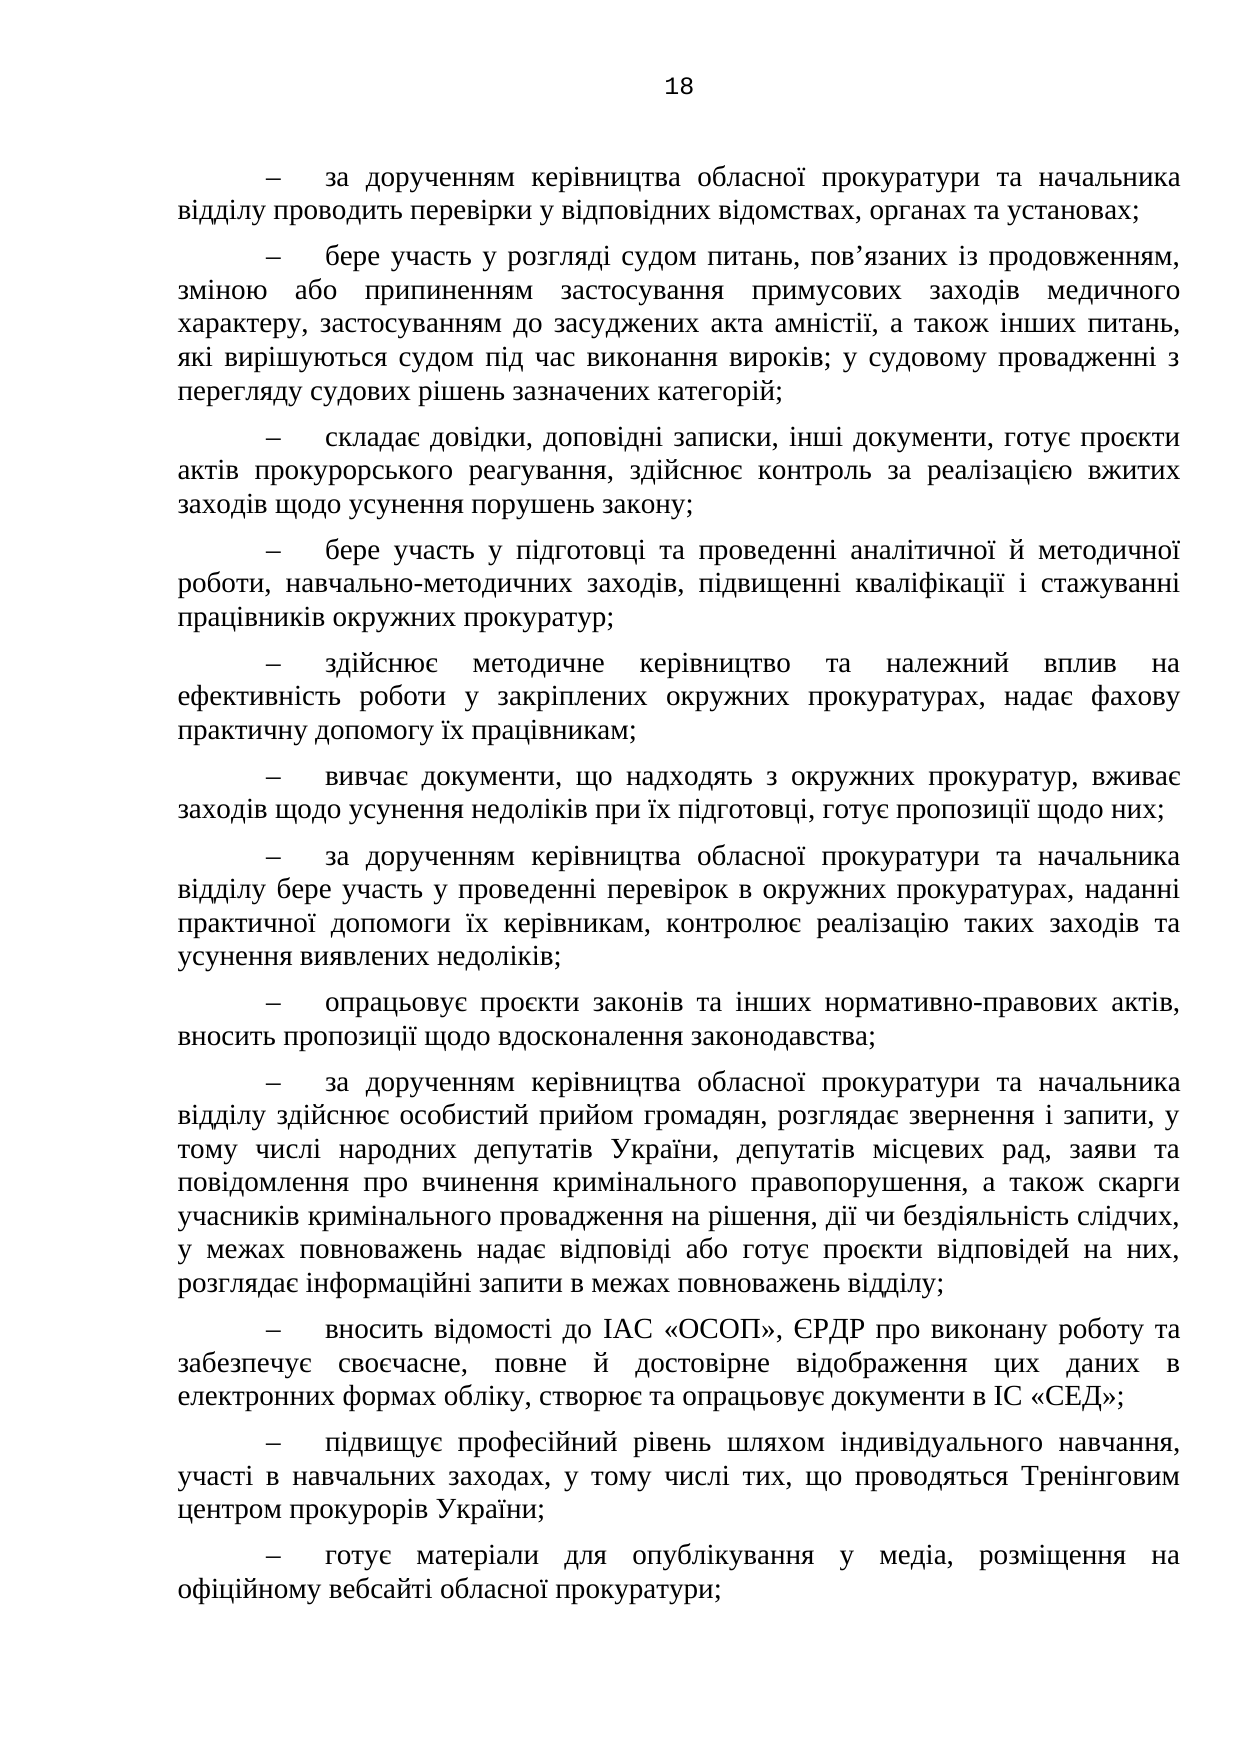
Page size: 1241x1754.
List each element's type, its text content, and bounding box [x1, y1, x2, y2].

text – готує матеріали для опублікування у медіа, розміщення на офіційному вебсайті обласної прокуратури; [177, 1537, 1181, 1604]
text – здійснює методичне керівництво та належний вплив на ефективність роботи у закріплених окружних прокуратурах, надає фахову практичну допомогу їх працівникам; [177, 645, 1181, 746]
text – вивчає документи, що надходять з окружних прокуратур, вживає заходів щодо усунення недоліків при їх підготовці, готує пропозиції щодо них; [177, 758, 1181, 825]
text – бере участь у розгляді судом питань, пов’язаних із продовженням, зміною або припиненням застосування примусових заходів медичного характеру, застосуванням до засуджених акта амністії, а також інших питань, які вирішуються судом під час виконання вироків; у судовому провадженні з перегляду судових рішень зазначених категорій; [177, 238, 1181, 406]
text – опрацьовує проєкти законів та інших нормативно-правових актів, вносить пропозиції щодо вдосконалення законодавства; [177, 984, 1181, 1051]
text – за дорученням керівництва обласної прокуратури та начальника відділу проводить перевірки у відповідних відомствах, органах та установах; [177, 159, 1181, 226]
text – складає довідки, доповідні записки, інші документи, готує проєкти актів прокурорського реагування, здійснює контроль за реалізацією вжитих заходів щодо усунення порушень закону; [177, 419, 1181, 519]
text – за дорученням керівництва обласної прокуратури та начальника відділу здійснює особистий прийом громадян, розглядає звернення і запити, у тому числі народних депутатів України, депутатів місцевих рад, заяви та повідомлення про вчинення кримінального правопорушення, а також скарги учасників кримінального провадження на рішення, дії чи бездіяльність слідчих, у межах повноважень надає відповіді або готує проєкти відповідей на них, розглядає інформаційні запити в межах повноважень відділу; [177, 1064, 1181, 1299]
text – бере участь у підготовці та проведенні аналітичної й методичної роботи, навчально-методичних заходів, підвищенні кваліфікації і стажуванні працівників окружних прокуратур; [177, 532, 1181, 632]
text – вносить відомості до ІАС «ОСОП», ЄРДР про виконану роботу та забезпечує своєчасне, повне й достовірне відображення цих даних в електронних формах обліку, створює та опрацьовує документи в ІС «СЕД»; [177, 1311, 1181, 1412]
text – підвищує професійний рівень шляхом індивідуального навчання, участі в навчальних заходах, у тому числі тих, що проводяться Тренінговим центром прокурорів України; [177, 1424, 1181, 1525]
text – за дорученням керівництва обласної прокуратури та начальника відділу бере участь у проведенні перевірок в окружних прокуратурах, наданні практичної допомоги їх керівникам, контролює реалізацію таких заходів та усунення виявлених недоліків; [177, 838, 1181, 972]
